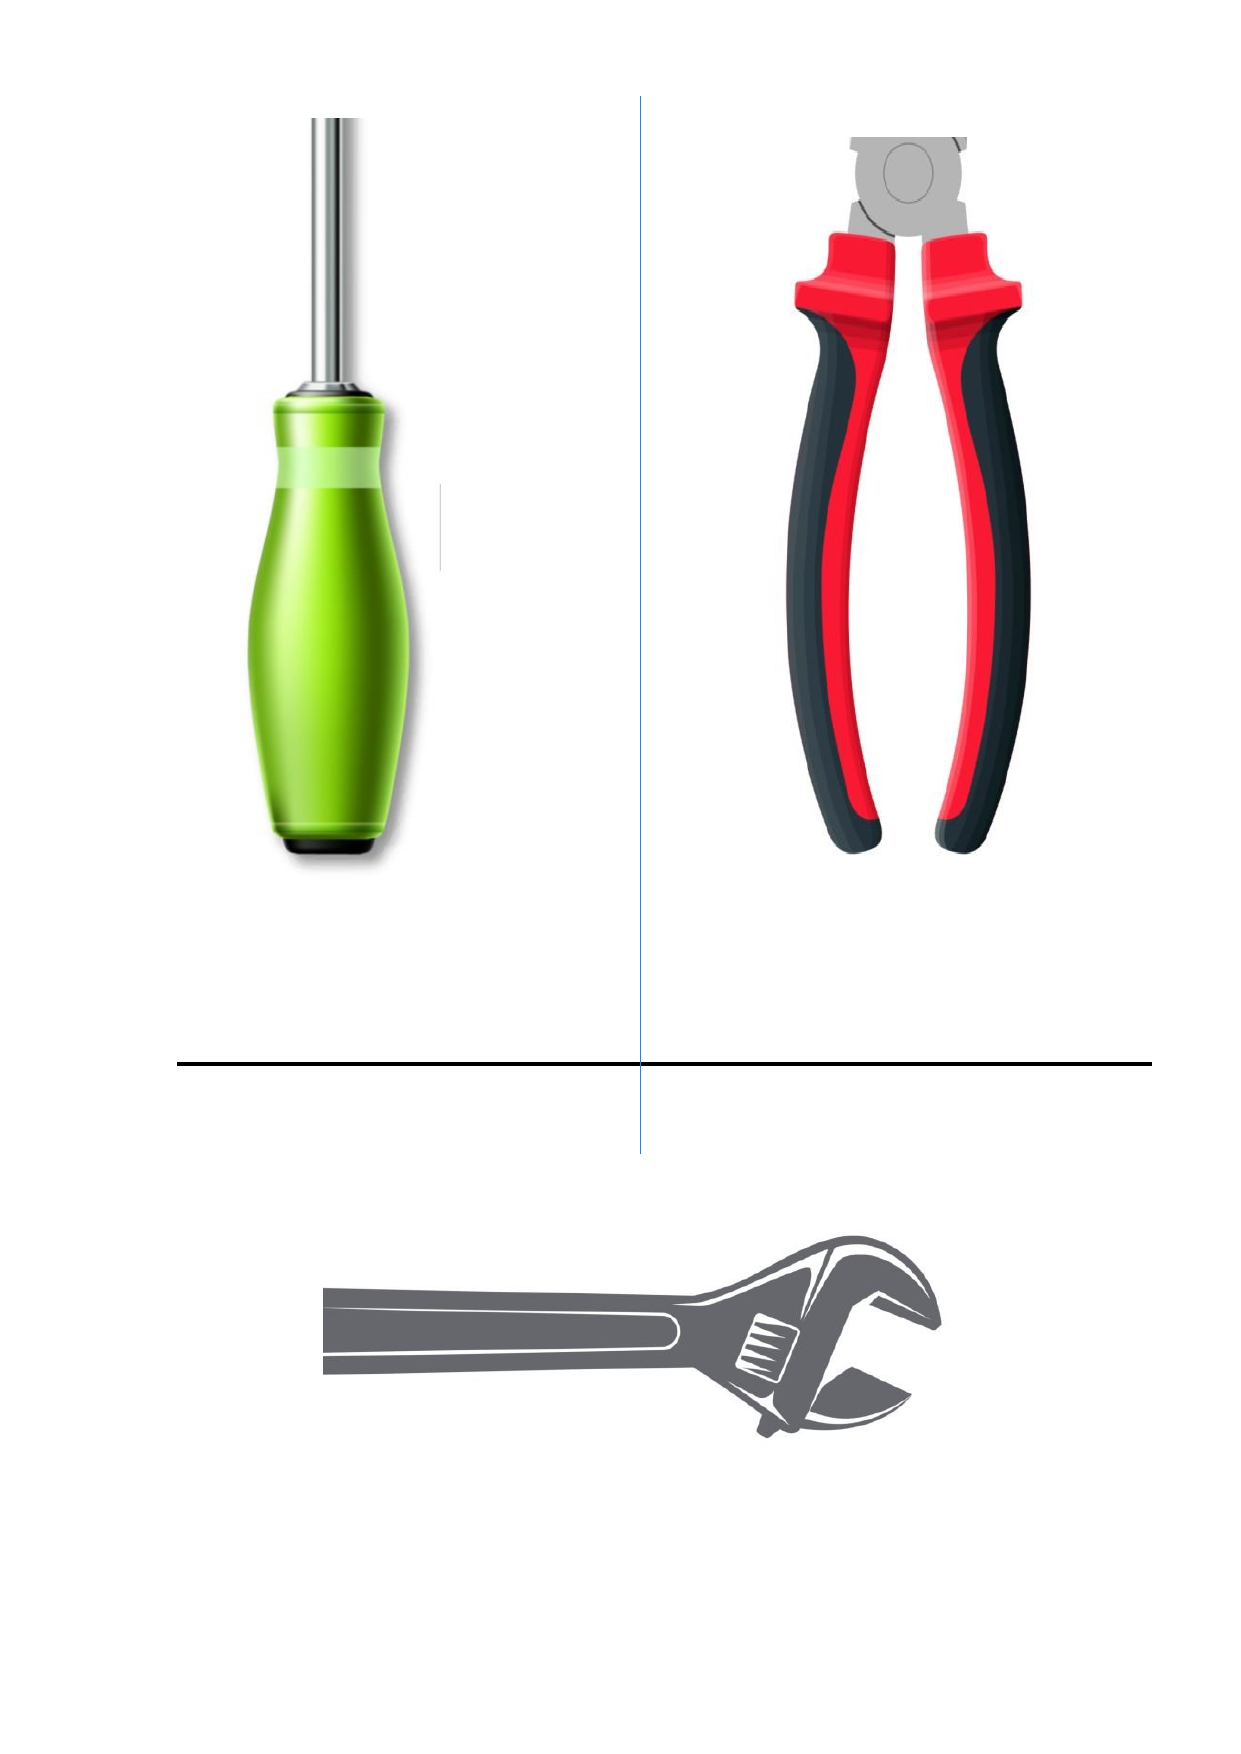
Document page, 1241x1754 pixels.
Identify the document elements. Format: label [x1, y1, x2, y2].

picture [323, 1147, 980, 1480]
picture [717, 137, 1119, 907]
picture [177, 118, 441, 907]
